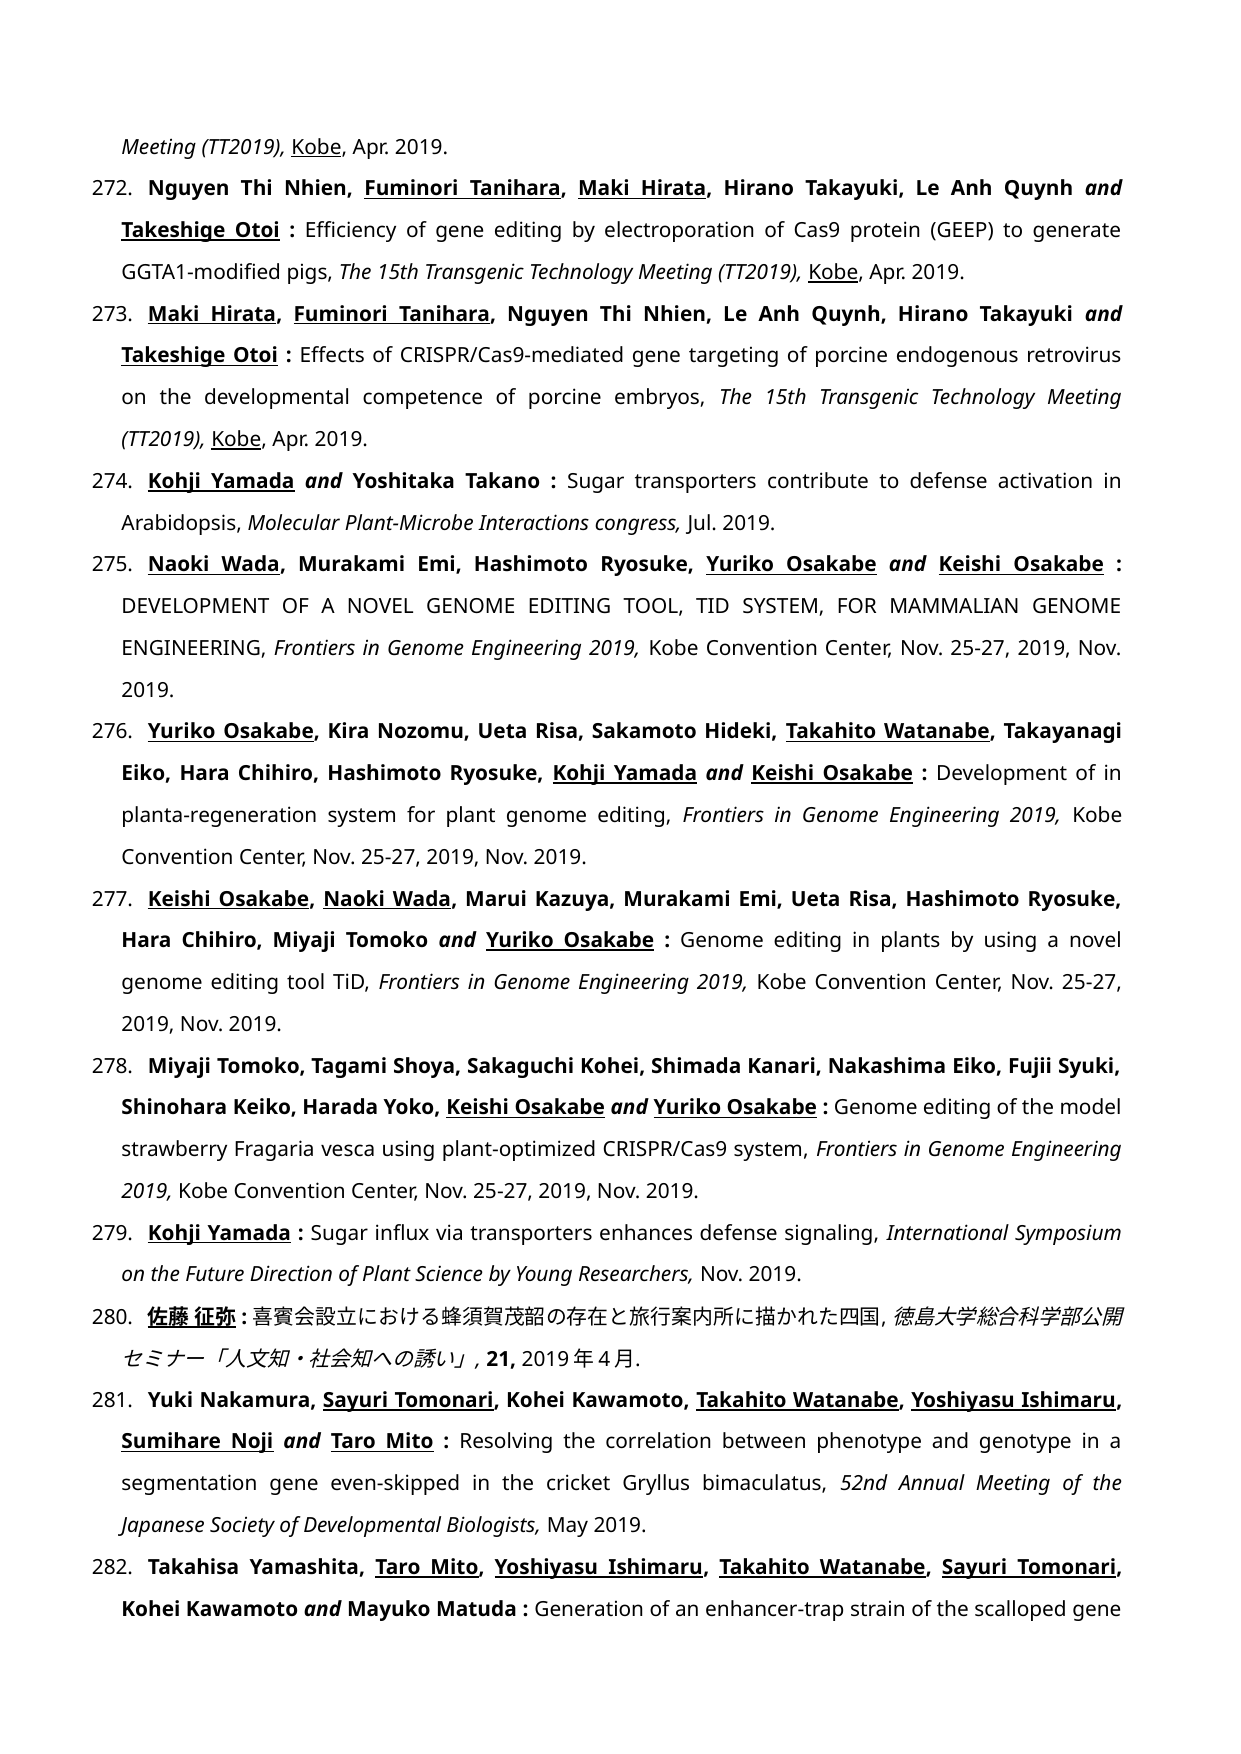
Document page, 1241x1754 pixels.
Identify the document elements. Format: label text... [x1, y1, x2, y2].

list Nguyen Thi Nhien, Fuminori Tanihara, Maki Hirata, Hirano Takayuki, Le Anh Quynh and Takeshige Otoi : Efficiency of gene editing by electroporation of Cas9 protein (GEEP) to generate GGTA1-modified pigs, The 15th Transgenic Technology Meeting (TT2019), Kobe, Apr. 2019. [92, 167, 1122, 292]
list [92, 125, 1122, 167]
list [92, 1545, 1122, 1629]
list Kohji Yamada and Yoshitaka Takano : Sugar transporters contribute to defense activation in Arabidopsis, Molecular Plant-Microbe Interactions congress, Jul. 2019. [92, 459, 1122, 543]
list 佐藤 征弥 : 喜賓会設立における蜂須賀茂韶の存在と旅行案内所に描かれた四国, 徳島大学総合科学部公開セミナー「人文知・社会知への誘い」, 21, 2019年4月. [92, 1295, 1122, 1378]
list Maki Hirata, Fuminori Tanihara, Nguyen Thi Nhien, Le Anh Quynh, Hirano Takayuki and Takeshige Otoi : Effects of CRISPR/Cas9-mediated gene targeting of porcine endogenous retrovirus on the developmental competence of porcine embryos, The 15th Transgenic Technology Meeting (TT2019), Kobe, Apr. 2019. [92, 292, 1122, 459]
list Kohji Yamada : Sugar influx via transporters enhances defense signaling, International Symposium on the Future Direction of Plant Science by Young Researchers, Nov. 2019. [92, 1211, 1122, 1295]
list Naoki Wada, Murakami Emi, Hashimoto Ryosuke, Yuriko Osakabe and Keishi Osakabe : DEVELOPMENT OF A NOVEL GENOME EDITING TOOL, TID SYSTEM, FOR MAMMALIAN GENOME ENGINEERING, Frontiers in Genome Engineering 2019, Kobe Convention Center, Nov. 25-27, 2019, Nov. 2019. [92, 543, 1122, 710]
list Keishi Osakabe, Naoki Wada, Marui Kazuya, Murakami Emi, Ueta Risa, Hashimoto Ryosuke, Hara Chihiro, Miyaji Tomoko and Yuriko Osakabe : Genome editing in plants by using a novel genome editing tool TiD, Frontiers in Genome Engineering 2019, Kobe Convention Center, Nov. 25-27, 2019, Nov. 2019. [92, 877, 1122, 1044]
list Yuki Nakamura, Sayuri Tomonari, Kohei Kawamoto, Takahito Watanabe, Yoshiyasu Ishimaru, Sumihare Noji and Taro Mito : Resolving the correlation between phenotype and genotype in a segmentation gene even-skipped in the cricket Gryllus bimaculatus, 52nd Annual Meeting of the Japanese Society of Developmental Biologists, May 2019. [92, 1378, 1122, 1545]
list Yuriko Osakabe, Kira Nozomu, Ueta Risa, Sakamoto Hideki, Takahito Watanabe, Takayanagi Eiko, Hara Chihiro, Hashimoto Ryosuke, Kohji Yamada and Keishi Osakabe : Development of in planta-regeneration system for plant genome editing, Frontiers in Genome Engineering 2019, Kobe Convention Center, Nov. 25-27, 2019, Nov. 2019. [92, 710, 1122, 877]
list Miyaji Tomoko, Tagami Shoya, Sakaguchi Kohei, Shimada Kanari, Nakashima Eiko, Fujii Syuki, Shinohara Keiko, Harada Yoko, Keishi Osakabe and Yuriko Osakabe : Genome editing of the model strawberry Fragaria vesca using plant-optimized CRISPR/Cas9 system, Frontiers in Genome Engineering 2019, Kobe Convention Center, Nov. 25-27, 2019, Nov. 2019. [92, 1044, 1122, 1211]
